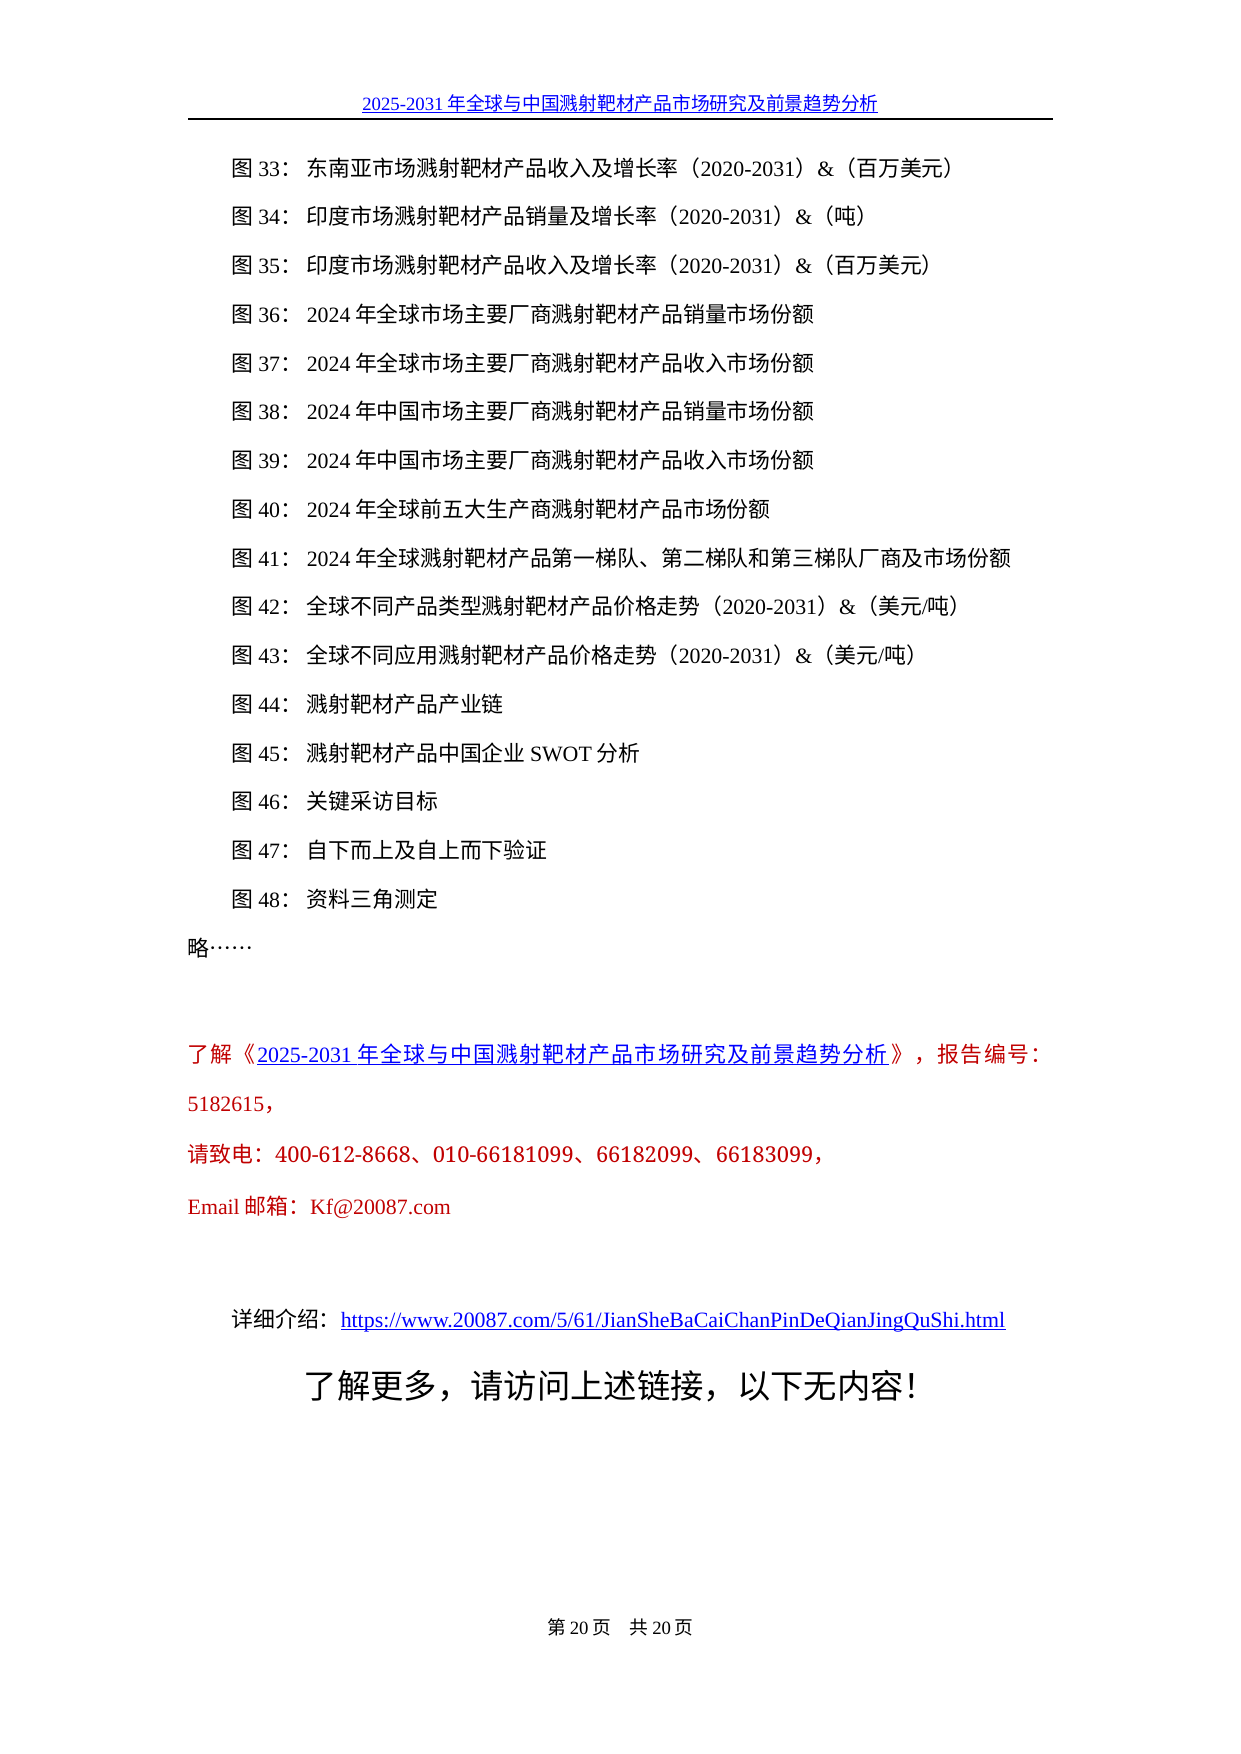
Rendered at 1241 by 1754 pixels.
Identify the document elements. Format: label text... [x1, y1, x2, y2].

text 详细介绍：https://www.20087.com/5/61/JianSheBaCaiChanPinDeQianJingQuShi.html [187, 1301, 1053, 1334]
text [187, 150, 1053, 963]
text Email邮箱：Kf@20087.com [187, 1188, 1053, 1221]
title 了解更多，请访问上述链接，以下无内容！ [187, 1351, 1053, 1416]
text 请致电：400-612-8668、010-66181099、66182099、66183099， [187, 1137, 1053, 1169]
text 了解《2025-2031年全球与中国溅射靶材产品市场研究及前景趋势分析》，报告编号：5182615， [187, 1037, 1053, 1118]
